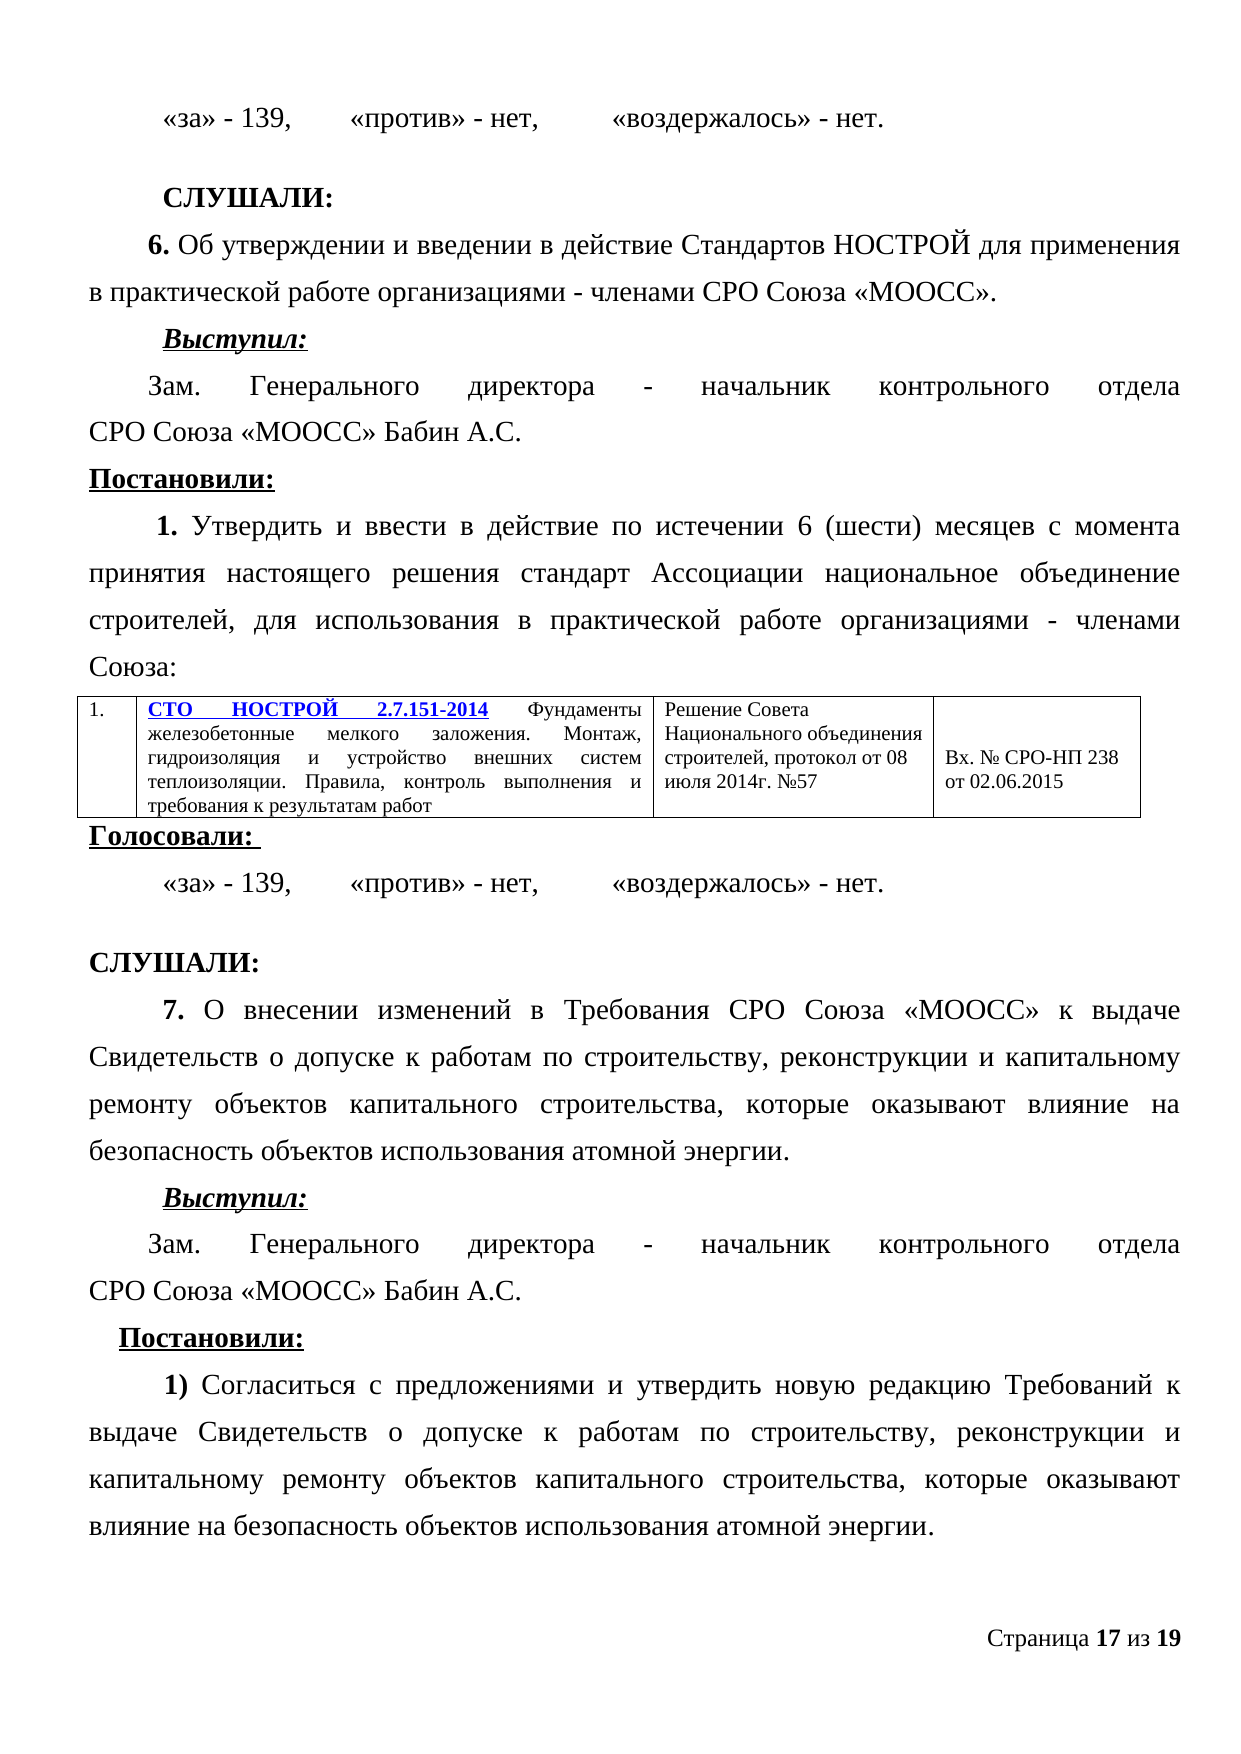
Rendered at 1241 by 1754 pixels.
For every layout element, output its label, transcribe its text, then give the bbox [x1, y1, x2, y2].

table_header [78, 697, 136, 817]
text «за» - 139, «против» - нет, «воздержалось» - нет. [89, 100, 1181, 133]
list Постановили: [118, 1320, 1181, 1354]
text СЛУШАЛИ: [89, 945, 1181, 979]
table_header СТО НОСТРОЙ 2.7.151-2014 Фундаменты железобетонные мелкого заложения. Монтаж, гидроизоляция и устройство внешних систем теплоизоляции. Правила, контроль выполнения и требования к результатам работ [137, 697, 653, 817]
text Зам. Генерального директора - начальник контрольного отдела СРО Союза «МООСС» Бабин А.С. [89, 368, 1181, 448]
text «за» - 139, «против» - нет, «воздержалось» - нет. [89, 865, 1181, 898]
text Голосовали: [89, 818, 1181, 852]
text СЛУШАЛИ: [89, 180, 1181, 214]
table_header Решение Совета Национального объединения строителей, протокол от 08 июля 2014г. №57 [654, 697, 933, 817]
list 7. О внесении изменений в Требования СРО Союза «МООСС» к выдаче Свидетельств о допуске к работам по строительству, реконструкции и капитальному ремонту объектов капитального строительства, которые оказывают влияние на безопасность объектов использования атомной энергии. [89, 992, 1181, 1166]
text 1. Утвердить и ввести в действие по истечении 6 (шести) месяцев с момента принятия настоящего решения стандарт Ассоциации национальное объединение строителей, для использования в практической работе организациями - членами Союза: [89, 508, 1181, 682]
text Зам. Генерального директора - начальник контрольного отдела СРО Союза «МООСС» Бабин А.С. [89, 1227, 1181, 1307]
list 1) Согласиться с предложениями и утвердить новую редакцию Требований к выдаче Свидетельств о допуске к работам по строительству, реконструкции и капитальному ремонту объектов капитального строительства, которые оказывают влияние на безопасность объектов использования атомной энергии. [89, 1367, 1181, 1541]
list 6. Об утверждении и введении в действие Стандартов НОСТРОЙ для применения в практической работе организациями - членами СРО Союза «МООСС». [89, 227, 1181, 307]
table_header Вх. № СРО-НП 238 от 02.06.2015 [934, 697, 1140, 817]
list Выступил: [89, 1180, 1181, 1213]
list Выступил: [89, 321, 1181, 354]
text Постановили: [89, 461, 1181, 495]
